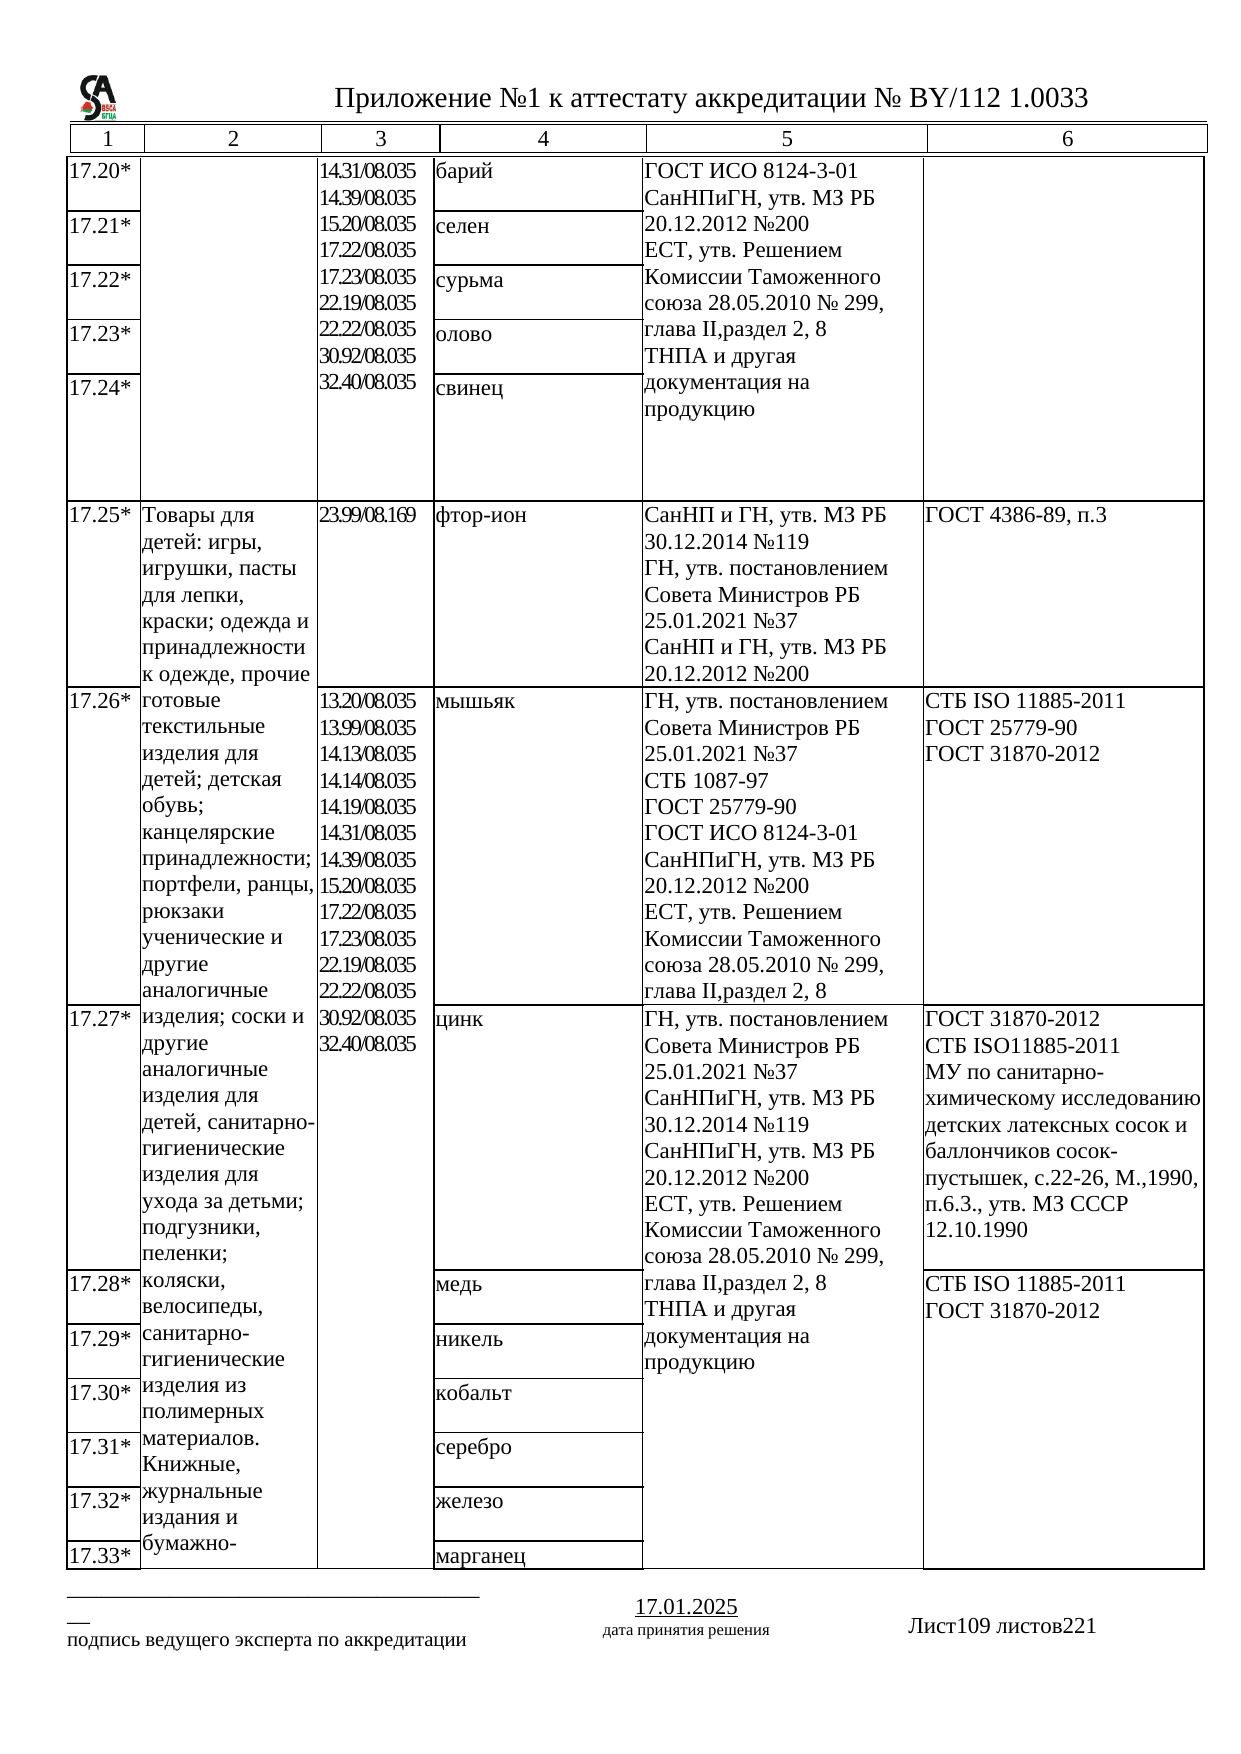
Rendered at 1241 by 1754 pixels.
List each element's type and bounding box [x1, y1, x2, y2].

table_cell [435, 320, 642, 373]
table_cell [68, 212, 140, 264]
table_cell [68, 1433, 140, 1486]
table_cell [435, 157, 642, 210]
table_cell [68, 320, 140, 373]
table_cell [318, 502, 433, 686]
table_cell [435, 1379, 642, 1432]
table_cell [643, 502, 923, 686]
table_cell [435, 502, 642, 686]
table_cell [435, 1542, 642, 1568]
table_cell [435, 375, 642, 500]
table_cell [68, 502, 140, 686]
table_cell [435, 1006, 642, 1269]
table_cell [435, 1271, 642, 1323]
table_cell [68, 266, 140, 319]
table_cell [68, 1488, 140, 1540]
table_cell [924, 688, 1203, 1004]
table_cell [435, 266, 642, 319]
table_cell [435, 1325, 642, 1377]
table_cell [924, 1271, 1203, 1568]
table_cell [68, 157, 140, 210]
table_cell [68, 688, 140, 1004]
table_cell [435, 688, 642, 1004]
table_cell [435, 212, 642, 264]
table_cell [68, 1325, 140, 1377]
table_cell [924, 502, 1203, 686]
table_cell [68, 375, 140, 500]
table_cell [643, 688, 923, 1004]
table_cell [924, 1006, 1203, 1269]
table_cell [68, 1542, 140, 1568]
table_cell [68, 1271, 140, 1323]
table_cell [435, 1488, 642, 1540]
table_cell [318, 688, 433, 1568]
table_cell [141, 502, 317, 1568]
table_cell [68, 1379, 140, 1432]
picture [79, 73, 117, 121]
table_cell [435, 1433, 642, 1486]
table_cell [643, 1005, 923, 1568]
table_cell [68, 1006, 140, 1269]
